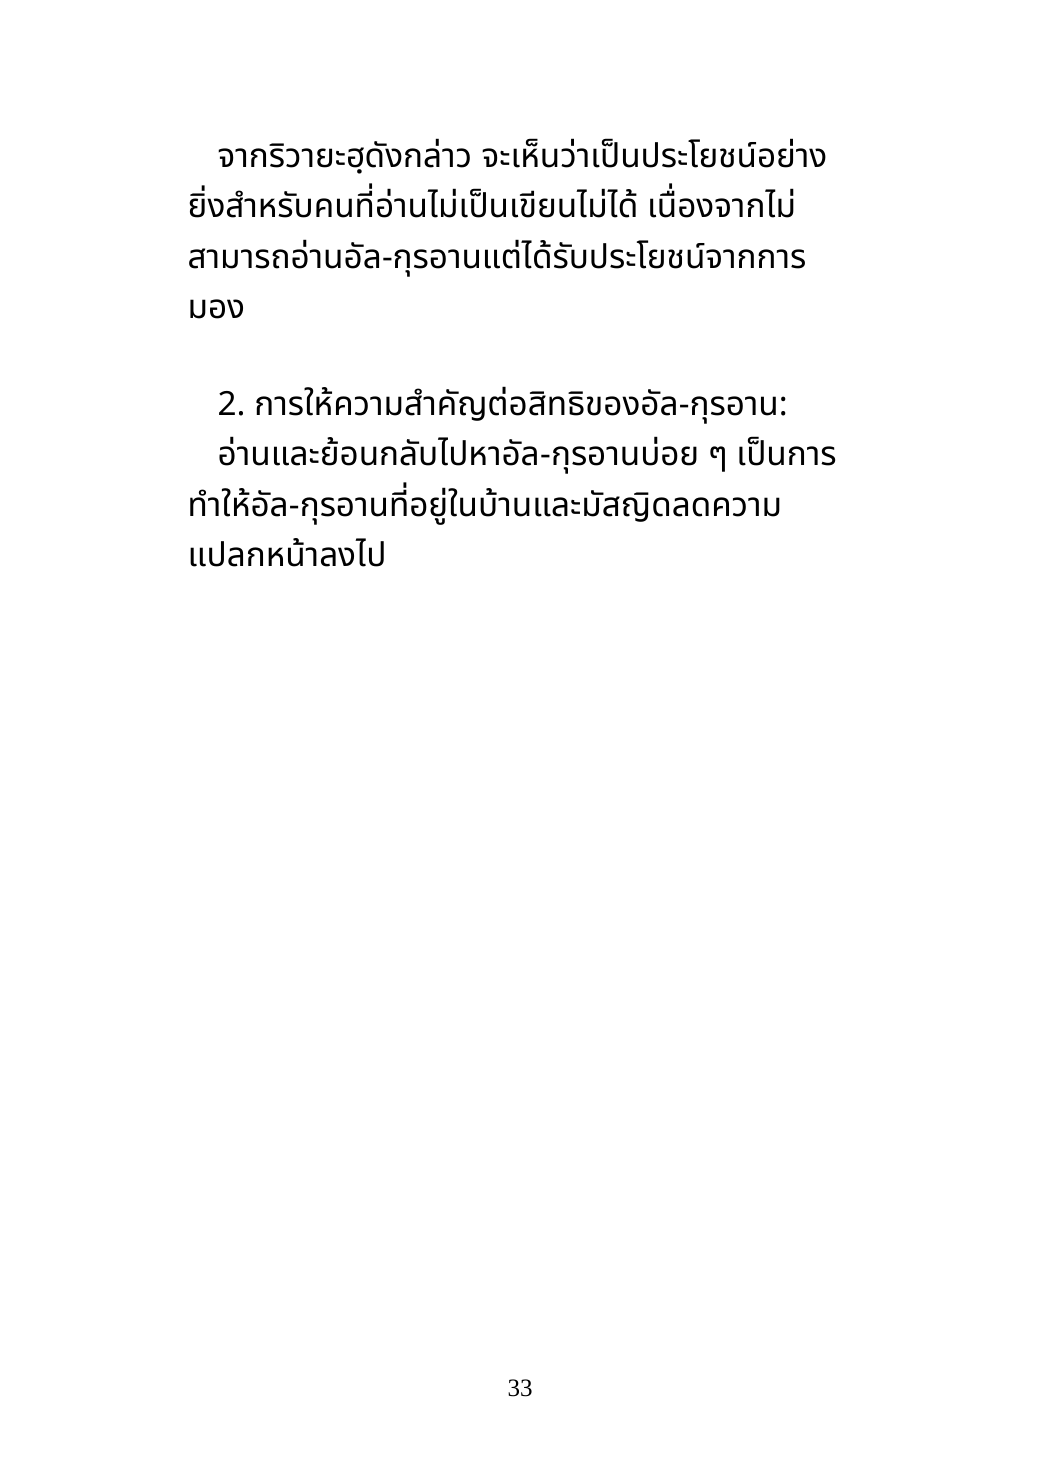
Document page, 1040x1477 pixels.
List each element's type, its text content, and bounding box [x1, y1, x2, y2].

text 2. การให้ความสำคัญต่อสิทธิของอัล-กุรอาน: [187, 379, 852, 430]
text จากริวายะฮฺดังกล่าว จะเห็นว่าเป็นประโยชน์อย่างยิ่งสำหรับคนที่อ่านไม่เป็นเขียนไม่ได้ เนื่องจากไม่สามารถอ่านอัล-กุรอานแต่ได้รับประโยชน์จากการมอง [187, 132, 852, 334]
text อ่านและย้อนกลับไปหาอัล-กุรอานบ่อย ๆ เป็นการทำให้อัล-กุรอานที่อยู่ในบ้านและมัสญิดลดความแปลกหน้าลงไป [187, 430, 852, 582]
